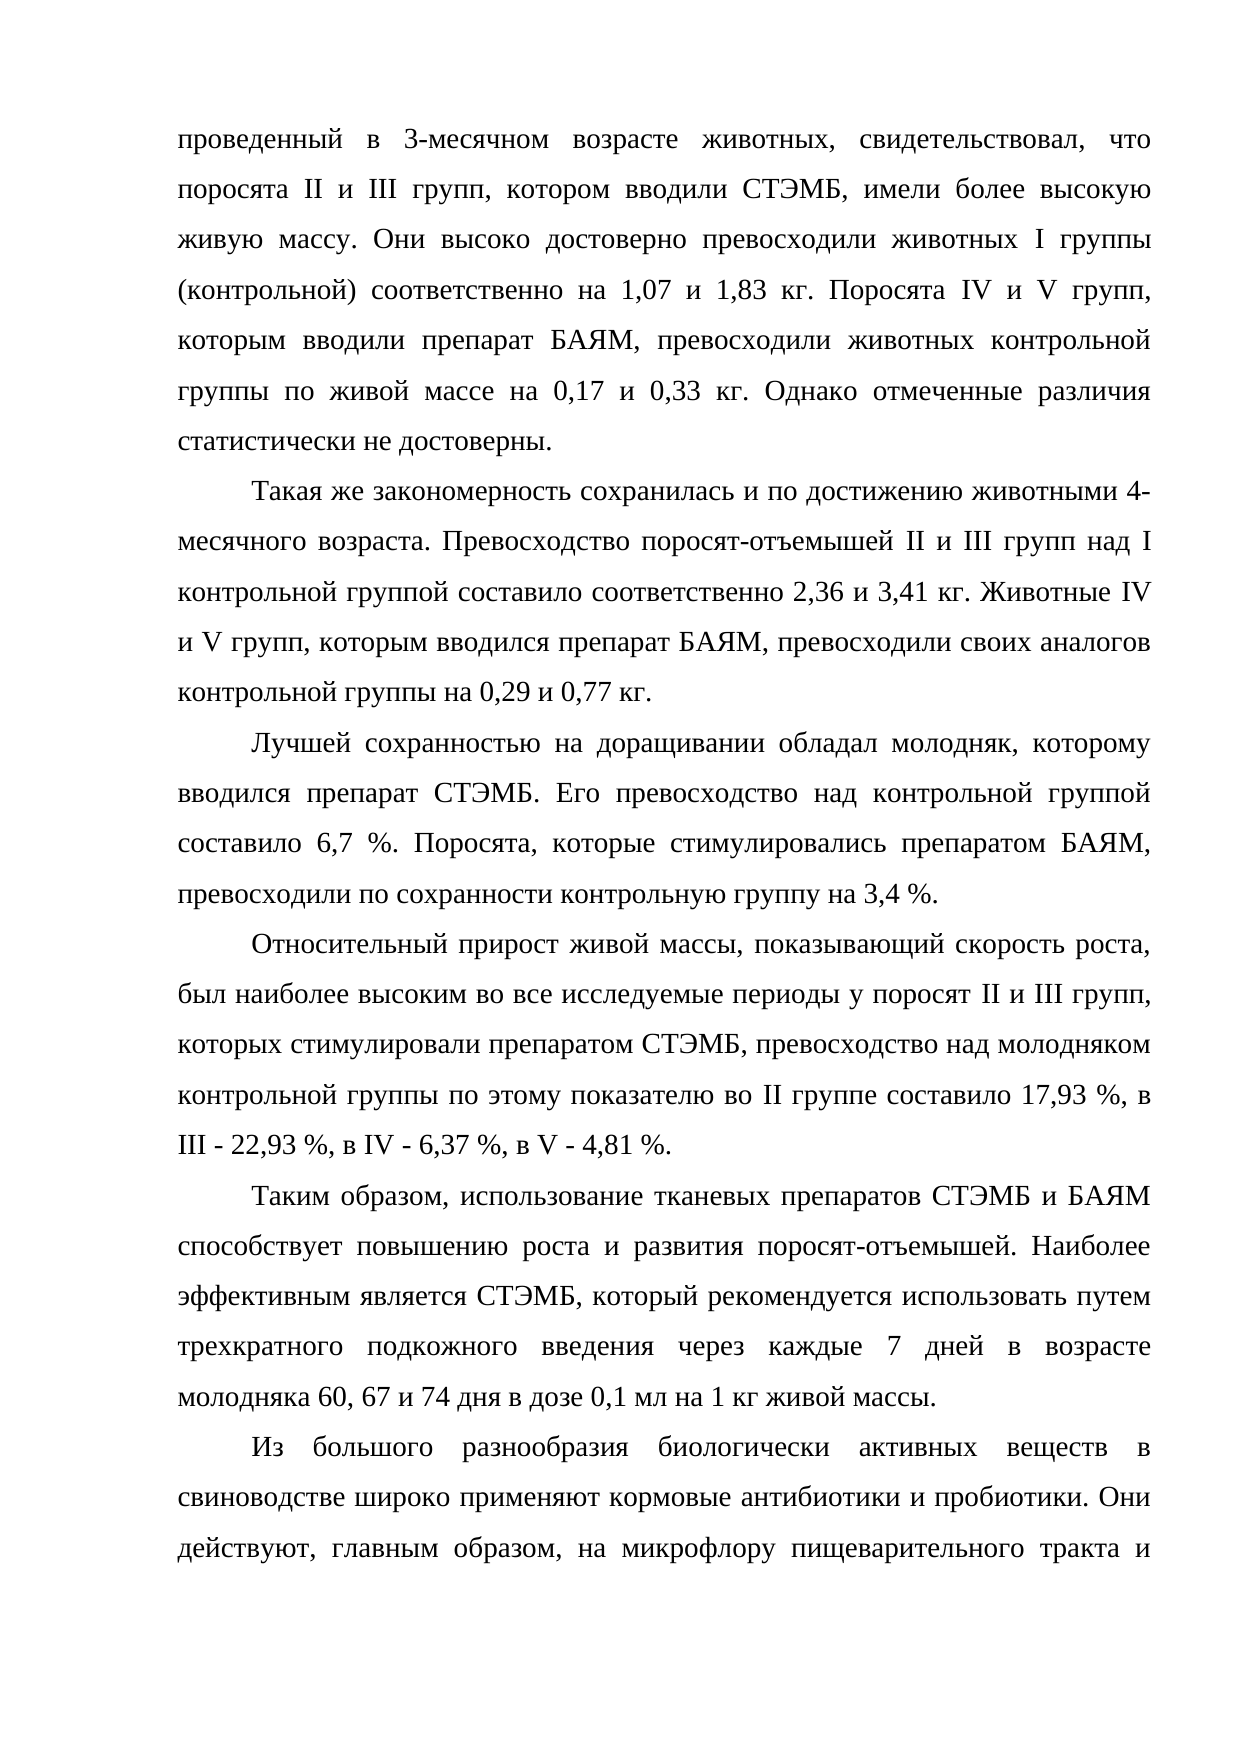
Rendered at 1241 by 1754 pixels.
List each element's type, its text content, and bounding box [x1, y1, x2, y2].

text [177, 121, 1152, 456]
text Относительный прирост живой массы, показывающий скорость роста, был наиболее высоким во все исследуемые периоды у поросят II и III групп, которых стимулировали препаратом СТЭМБ, превосходство над молодняком контрольной группы по этому показателю во II группе составило 17,93 %, в III - 22,93 %, в IV - 6,37 %, в V - 4,81 %. [177, 926, 1152, 1161]
text Такая же закономерность сохранилась и по достижению животными 4-месячного возраста. Превосходство поросят-отъемышей II и III групп над I контрольной группой составило соответственно 2,36 и . Животные IV и V групп, которым вводился препарат БАЯМ, превосходили своих аналогов контрольной группы на 0,29 и . [177, 473, 1152, 708]
text Лучшей сохранностью на доращивании обладал молодняк, которому вводился препарат СТЭМБ. Его превосходство над контрольной группой составило 6,7 %. Поросята, которые стимулировались препаратом БАЯМ, превосходили по сохранности контрольную группу на 3,4 %. [177, 725, 1152, 909]
text Таким образом, использование тканевых препаратов СТЭМБ и БАЯМ способствует повышению роста и развития поросят-отъемышей. Наиболее эффективным является СТЭМБ, который рекомендуется использовать путем трехкратного подкожного введения через каждые 7 дней в возрасте молодняка 60, 67 и 74 дня в дозе 0,1 мл на живой массы. [177, 1178, 1152, 1412]
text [177, 1429, 1152, 1563]
